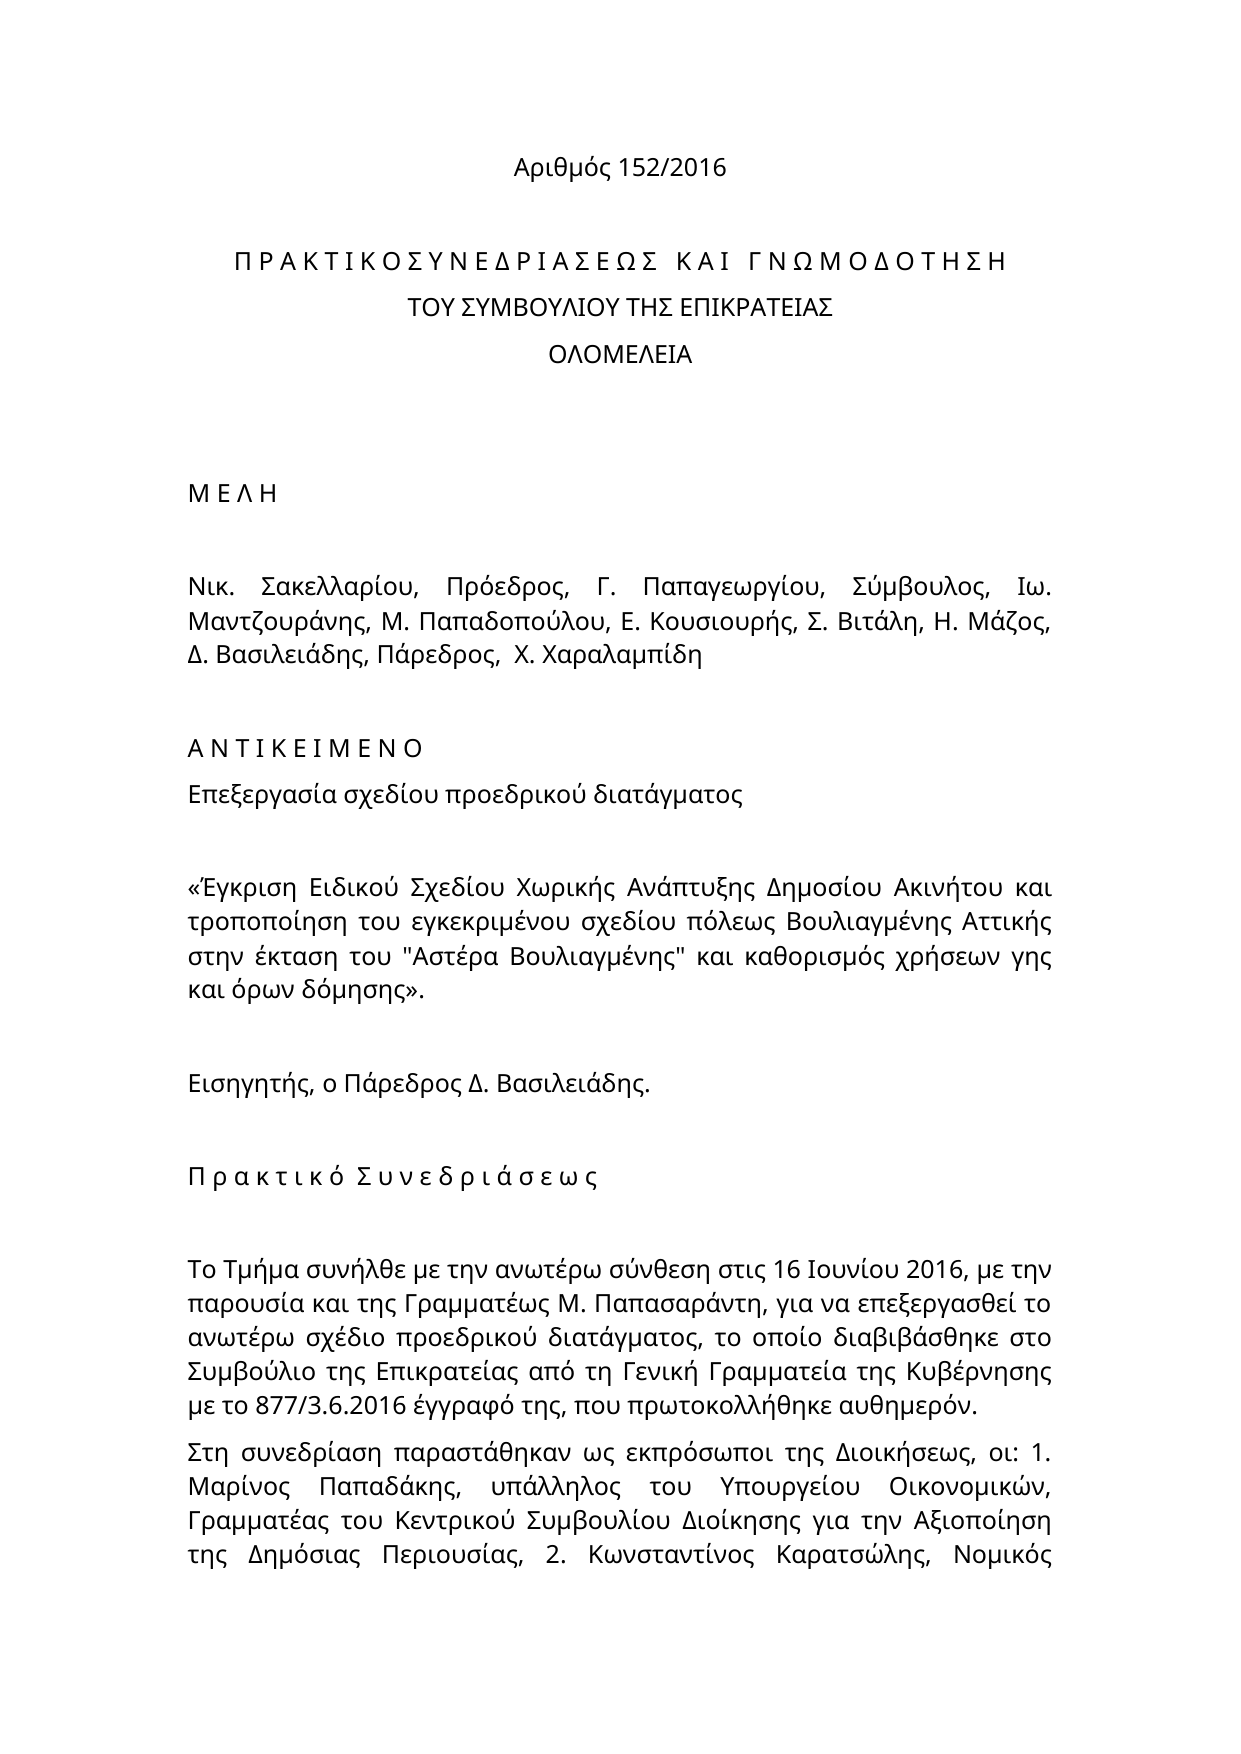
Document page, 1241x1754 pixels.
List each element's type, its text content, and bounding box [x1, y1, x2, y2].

text ΟΛΟΜΕΛΕΙΑ [187, 336, 1053, 370]
text Επεξεργασία σχεδίου προεδρικού διατάγματος [187, 777, 1053, 811]
text Εισηγητής, ο Πάρεδρος Δ. Βασιλειάδης. [187, 1065, 1053, 1099]
text Α Ν Τ Ι Κ Ε Ι Μ Ε Ν Ο [187, 730, 1053, 764]
text Το Τμήμα συνήλθε με την ανωτέρω σύνθεση στις 16 Ιουνίου 2016, με την παρουσία και της Γραμματέως Μ. Παπασαράντη, για να επεξεργασθεί το ανωτέρω σχέδιο προεδρικού διατάγματος, το οποίο διαβιβάσθηκε στο Συμβούλιο της Επικρατείας από τη Γενική Γραμματεία της Κυβέρνησης με το 877/3.6.2016 έγγραφό της, που πρωτοκολλήθηκε αυθημερόν. [187, 1252, 1053, 1422]
text Νικ. Σακελλαρίου, Πρόεδρος, Γ. Παπαγεωργίου, Σύμβουλος, Ιω. Μαντζουράνης, Μ. Παπαδοπούλου, Ε. Κουσιουρής, Σ. Βιτάλη, Η. Μάζος, Δ. Βασιλειάδης, Πάρεδρος, Χ. Χαραλαμπίδη [187, 569, 1053, 671]
text Π ρ α κ τ ι κ ό Σ υ ν ε δ ρ ι ά σ ε ω ς [187, 1158, 1053, 1192]
text «Έγκριση Ειδικού Σχεδίου Χωρικής Ανάπτυξης Δημοσίου Ακινήτου και τροποποίηση του εγκεκριμένου σχεδίου πόλεως Βουλιαγμένης Αττικής στην έκταση του "Αστέρα Βουλιαγμένης" και καθορισμός χρήσεων γης και όρων δόμησης». [187, 870, 1053, 1006]
text ΤΟΥ ΣΥΜΒΟΥΛΙΟΥ ΤΗΣ ΕΠΙΚΡΑΤΕΙΑΣ [187, 290, 1053, 324]
text Αριθμός 152/2016 [187, 150, 1053, 184]
text Μ Ε Λ Η [187, 476, 1053, 510]
text Π Ρ Α Κ Τ Ι Κ O Σ Υ Ν Ε Δ Ρ Ι Α Σ Ε Ω Σ Κ Α Ι Γ Ν Ω Μ Ο Δ Ο Τ Η Σ Η [187, 243, 1053, 277]
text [187, 1434, 1053, 1571]
